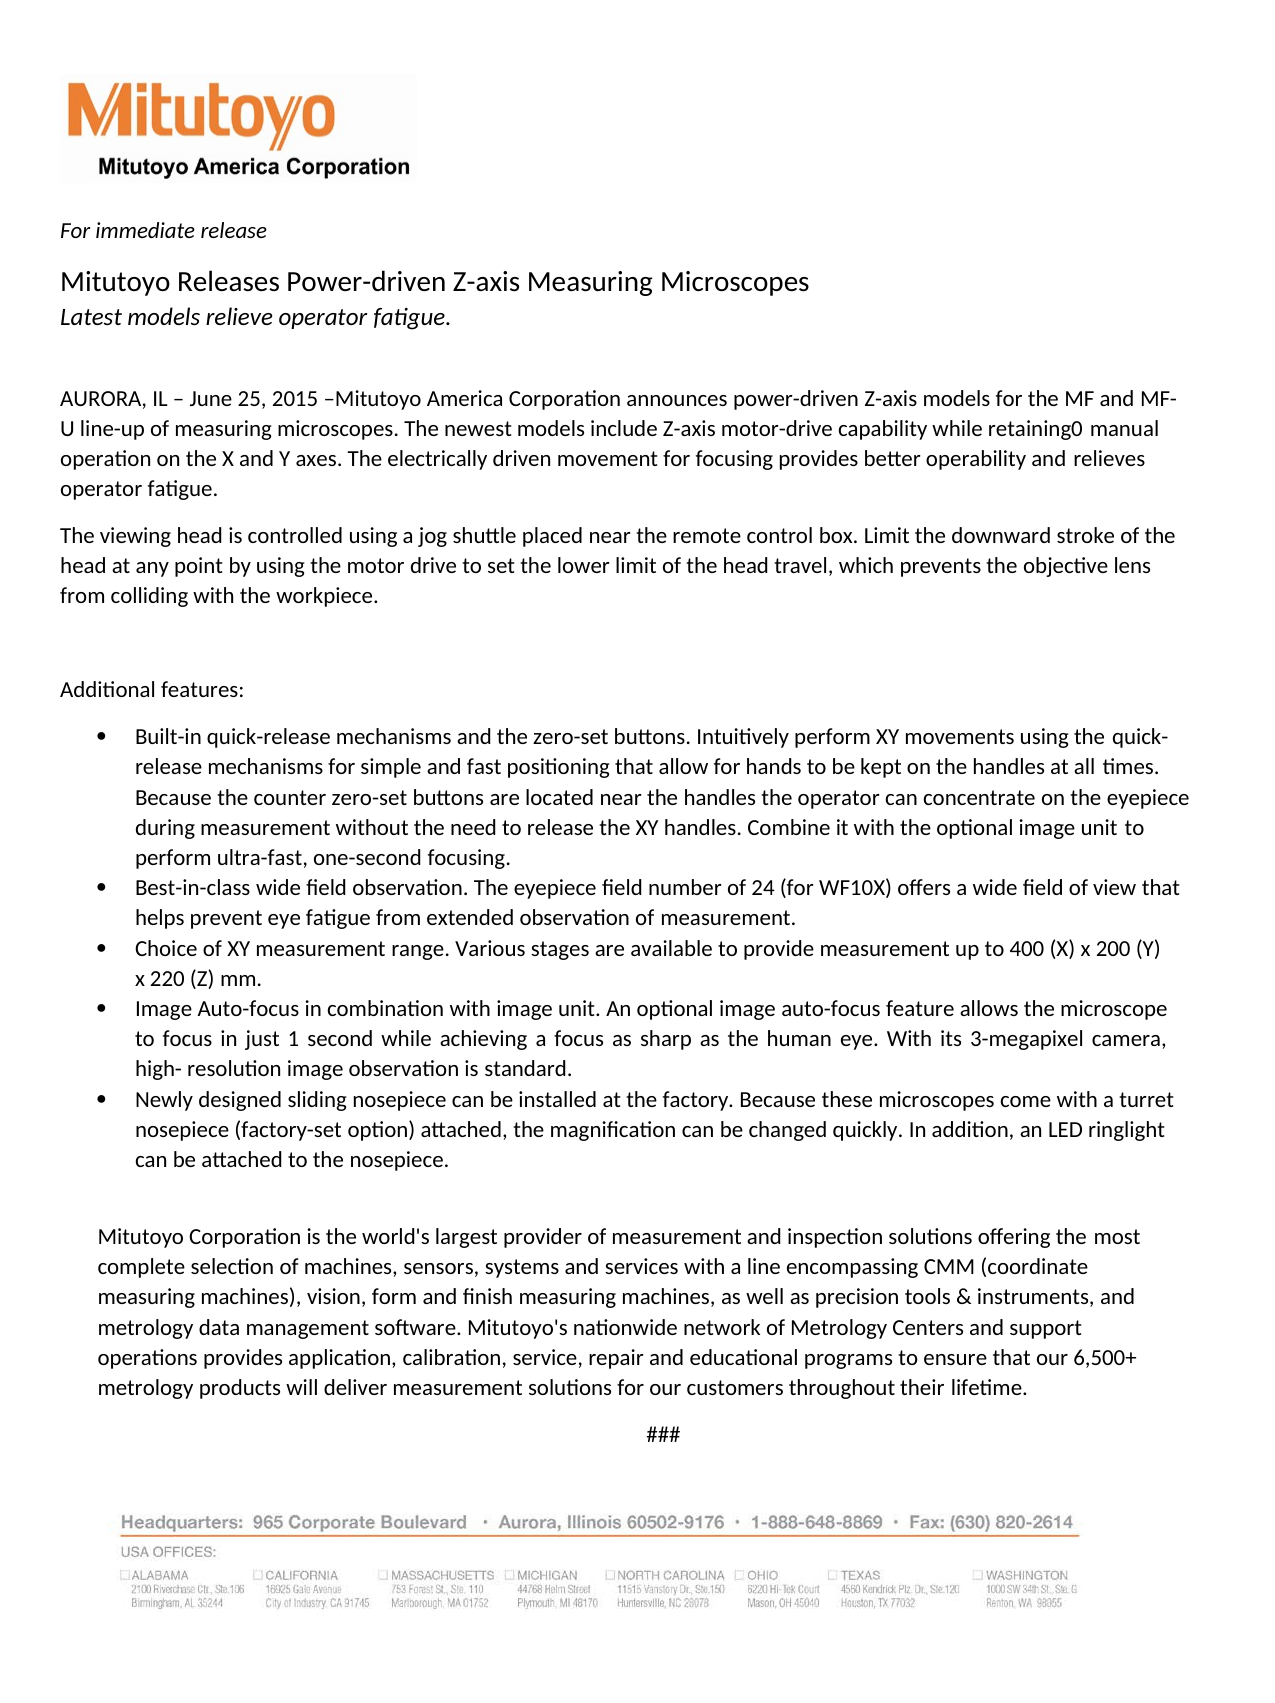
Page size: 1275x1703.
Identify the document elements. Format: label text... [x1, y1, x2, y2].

list Best-in-class wide field observation. The eyepiece field number of 24 (for WF10X) offers a wide field of view that helps prevent eye fatigue from extended observation of measurement. [97, 873, 1181, 931]
text The viewing head is controlled using a jog shuttle placed near the remote control box. Limit the downward stroke of the head at any point by using the motor drive to set the lower limit of the head travel, which prevents the objective lens from colliding with the workpiece. [60, 521, 1188, 609]
list Choice of XY measurement range. Various stages are available to provide measurement up to 400 (X) x 200 (Y) x 220 (Z) mm. [97, 934, 1174, 992]
text Mitutoyo Releases Power-driven Z-axis Measuring Microscopes [60, 263, 1188, 299]
text AURORA, IL – June 25, 2015 –Mitutoyo America Corporation announces power-driven Z-axis models for the MF and MF-U line-up of measuring microscopes. The newest models include Z-axis motor-drive capability while retaining0 manual operation on the X and Y axes. The electrically driven movement for focusing provides better operability and relieves operator fatigue. [60, 384, 1188, 502]
text Latest models relieve operator fatigue. [60, 301, 1188, 332]
list Newly designed sliding nosepiece can be installed at the factory. Because these microscopes come with a turret nosepiece (factory-set option) attached, the magnification can be changed quickly. In addition, an LED ringlight can be attached to the nosepiece. [97, 1085, 1174, 1173]
text ### [124, 1420, 1202, 1448]
list Built-in quick-release mechanisms and the zero-set buttons. Intuitively perform XY movements using the quick- release mechanisms for simple and fast positioning that allow for hands to be kept on the handles at all times. Because the counter zero-set buttons are located near the handles the operator can concentrate on the eyepiece during measurement without the need to release the XY handles. Combine it with the optional image unit to perform ultra-fast, one-second focusing. [97, 722, 1190, 871]
picture [60, 74, 417, 183]
text For immediate release [60, 216, 1188, 244]
picture [60, 1505, 1134, 1626]
list Image Auto-focus in combination with image unit. An optional image auto-focus feature allows the microscope to focus in just 1 second while achieving a focus as sharp as the human eye. With its 3-megapixel camera, high- resolution image observation is standard. [97, 994, 1167, 1082]
text Mitutoyo Corporation is the world's largest provider of measurement and inspection solutions offering the most complete selection of machines, sensors, systems and services with a line encompassing CMM (coordinate measuring machines), vision, form and finish measuring machines, as well as precision tools & instruments, and metrology data management software. Mitutoyo's nationwide network of Metrology Centers and support operations provides application, calibration, service, repair and educational programs to ensure that our 6,500+ metrology products will deliver measurement solutions for our customers throughout their lifetime. [97, 1222, 1188, 1401]
text Additional features: [60, 675, 1188, 703]
